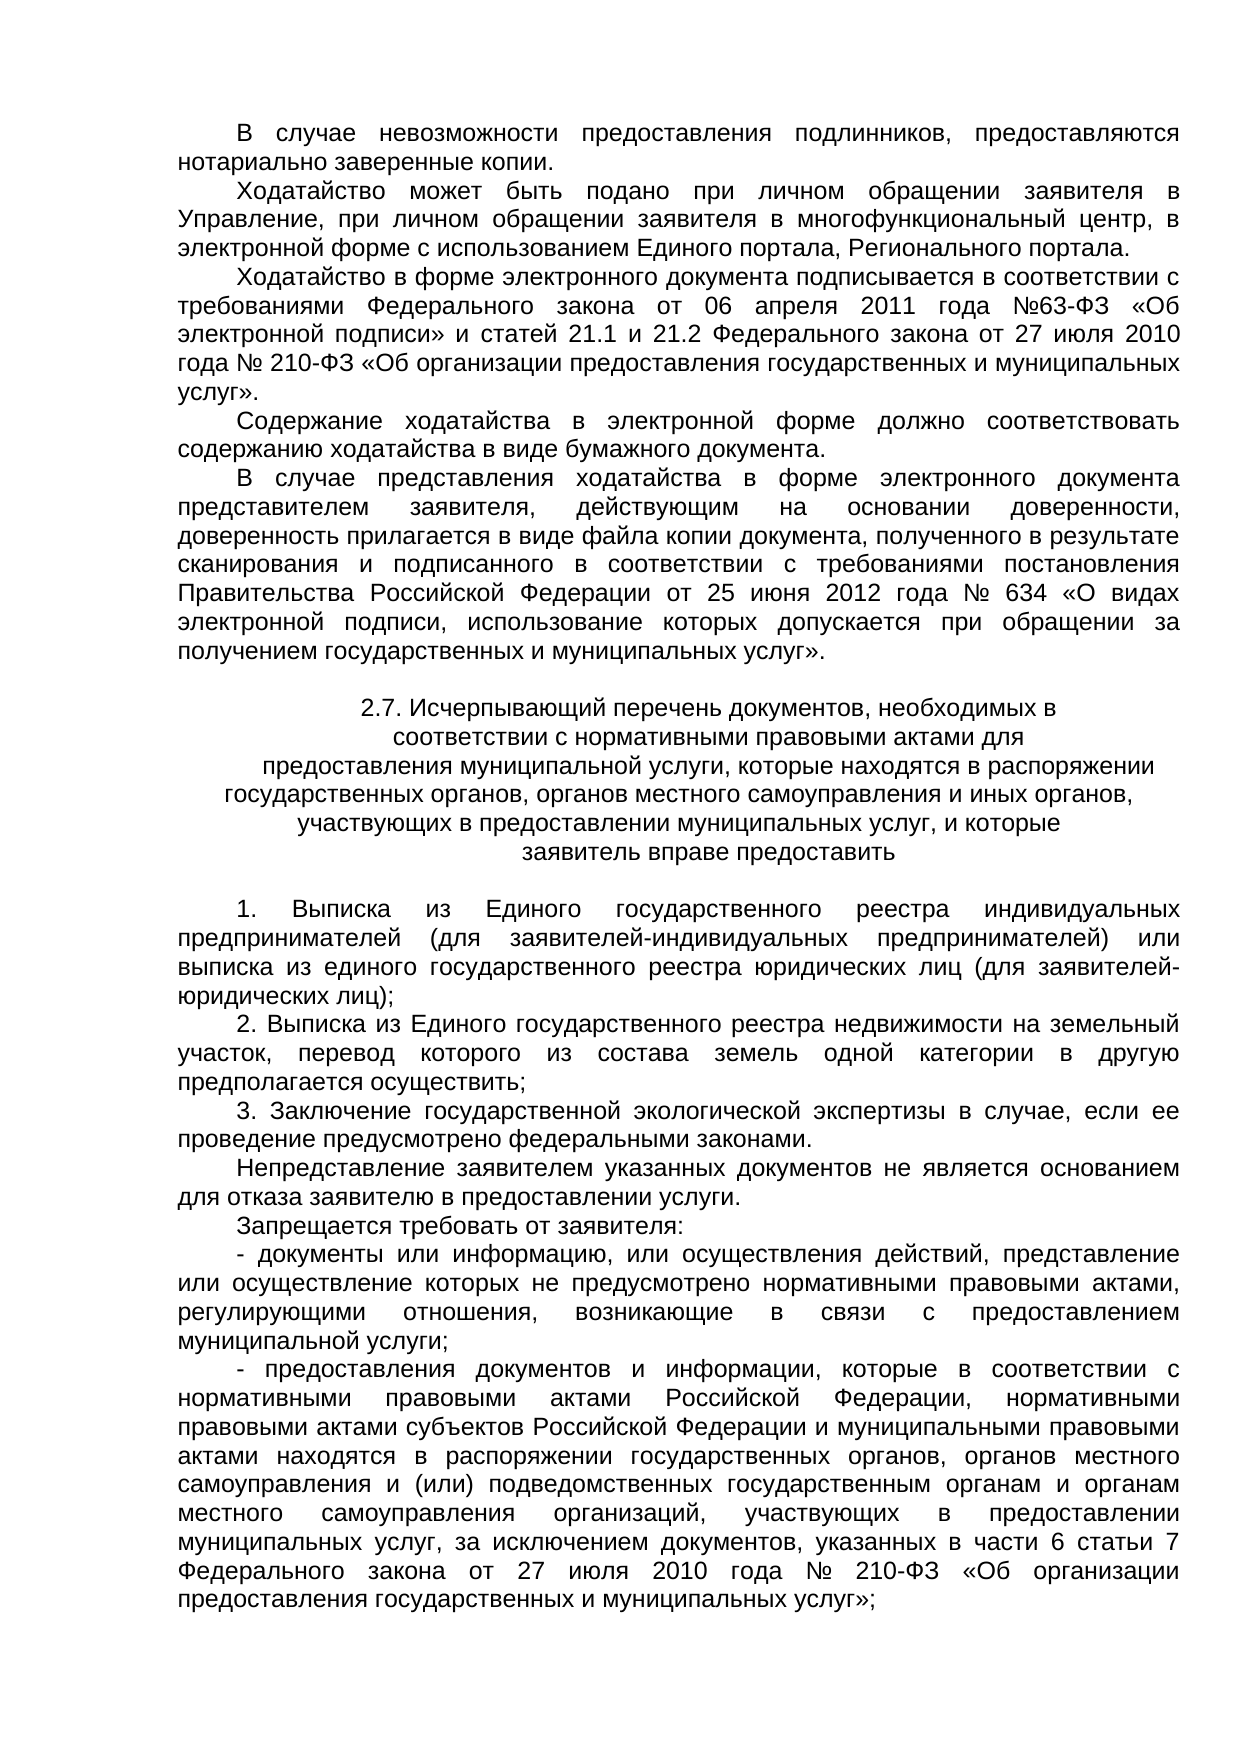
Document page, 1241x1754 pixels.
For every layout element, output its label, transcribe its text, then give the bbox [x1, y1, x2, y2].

text Непредставление заявителем указанных документов не является основанием для отказа заявителю в предоставлении услуги. [177, 1153, 1181, 1211]
text - предоставления документов и информации, которые в соответствии с нормативными правовыми актами Российской Федерации, нормативными правовыми актами субъектов Российской Федерации и муниципальными правовыми актами находятся в распоряжении государственных органов, органов местного самоуправления и (или) подведомственных государственным органам и органам местного самоуправления организаций, участвующих в предоставлении муниципальных услуг, за исключением документов, указанных в части 6 статьи 7 Федерального закона от 27 июля 2010 года № 210-ФЗ «Об организации предоставления государственных и муниципальных услуг»; [177, 1354, 1181, 1613]
text 1. Выписка из Единого государственного реестра индивидуальных предпринимателей (для заявителей-индивидуальных предпринимателей) или выписка из единого государственного реестра юридических лиц (для заявителей-юридических лиц); [177, 894, 1181, 1009]
text предоставления муниципальной услуги, которые находятся в распоряжении государственных органов, органов местного самоуправления и иных органов, участвующих в предоставлении муниципальных услуг, и которые [177, 751, 1181, 837]
text 3. Заключение государственной экологической экспертизы в случае, если ее проведение предусмотрено федеральными законами. [177, 1096, 1181, 1153]
text Ходатайство в форме электронного документа подписывается в соответствии с требованиями Федерального закона от 06 апреля 2011 года №63-ФЗ «Об электронной подписи» и статей 21.1 и 21.2 Федерального закона от 27 июля 2010 года № 210-ФЗ «Об организации предоставления государственных и муниципальных услуг». [177, 262, 1181, 406]
text В случае невозможности предоставления подлинников, предоставляются нотариально заверенные копии. [177, 118, 1181, 176]
text 2. Выписка из Единого государственного реестра недвижимости на земельный участок, перевод которого из состава земель одной категории в другую предполагается осуществить; [177, 1009, 1181, 1096]
text Ходатайство может быть подано при личном обращении заявителя в Управление, при личном обращении заявителя в многофункциональный центр, в электронной форме с использованием Единого портала, Регионального портала. [177, 176, 1181, 262]
text соответствии с нормативными правовыми актами для [177, 722, 1181, 751]
text Запрещается требовать от заявителя: [177, 1211, 1181, 1239]
text - документы или информацию, или осуществления действий, представление или осуществление которых не предусмотрено нормативными правовыми актами, регулирующими отношения, возникающие в связи с предоставлением муниципальной услуги; [177, 1239, 1181, 1354]
text заявитель вправе предоставить [177, 837, 1181, 866]
text В случае представления ходатайства в форме электронного документа представителем заявителя, действующим на основании доверенности, доверенность прилагается в виде файла копии документа, полученного в результате сканирования и подписанного в соответствии с требованиями постановления Правительства Российской Федерации от 25 июня 2012 года № 634 «О видах электронной подписи, использование которых допускается при обращении за получением государственных и муниципальных услуг». [177, 463, 1181, 664]
text Содержание ходатайства в электронной форме должно соответствовать содержанию ходатайства в виде бумажного документа. [177, 406, 1181, 463]
text 2.7. Исчерпывающий перечень документов, необходимых в [177, 693, 1181, 722]
